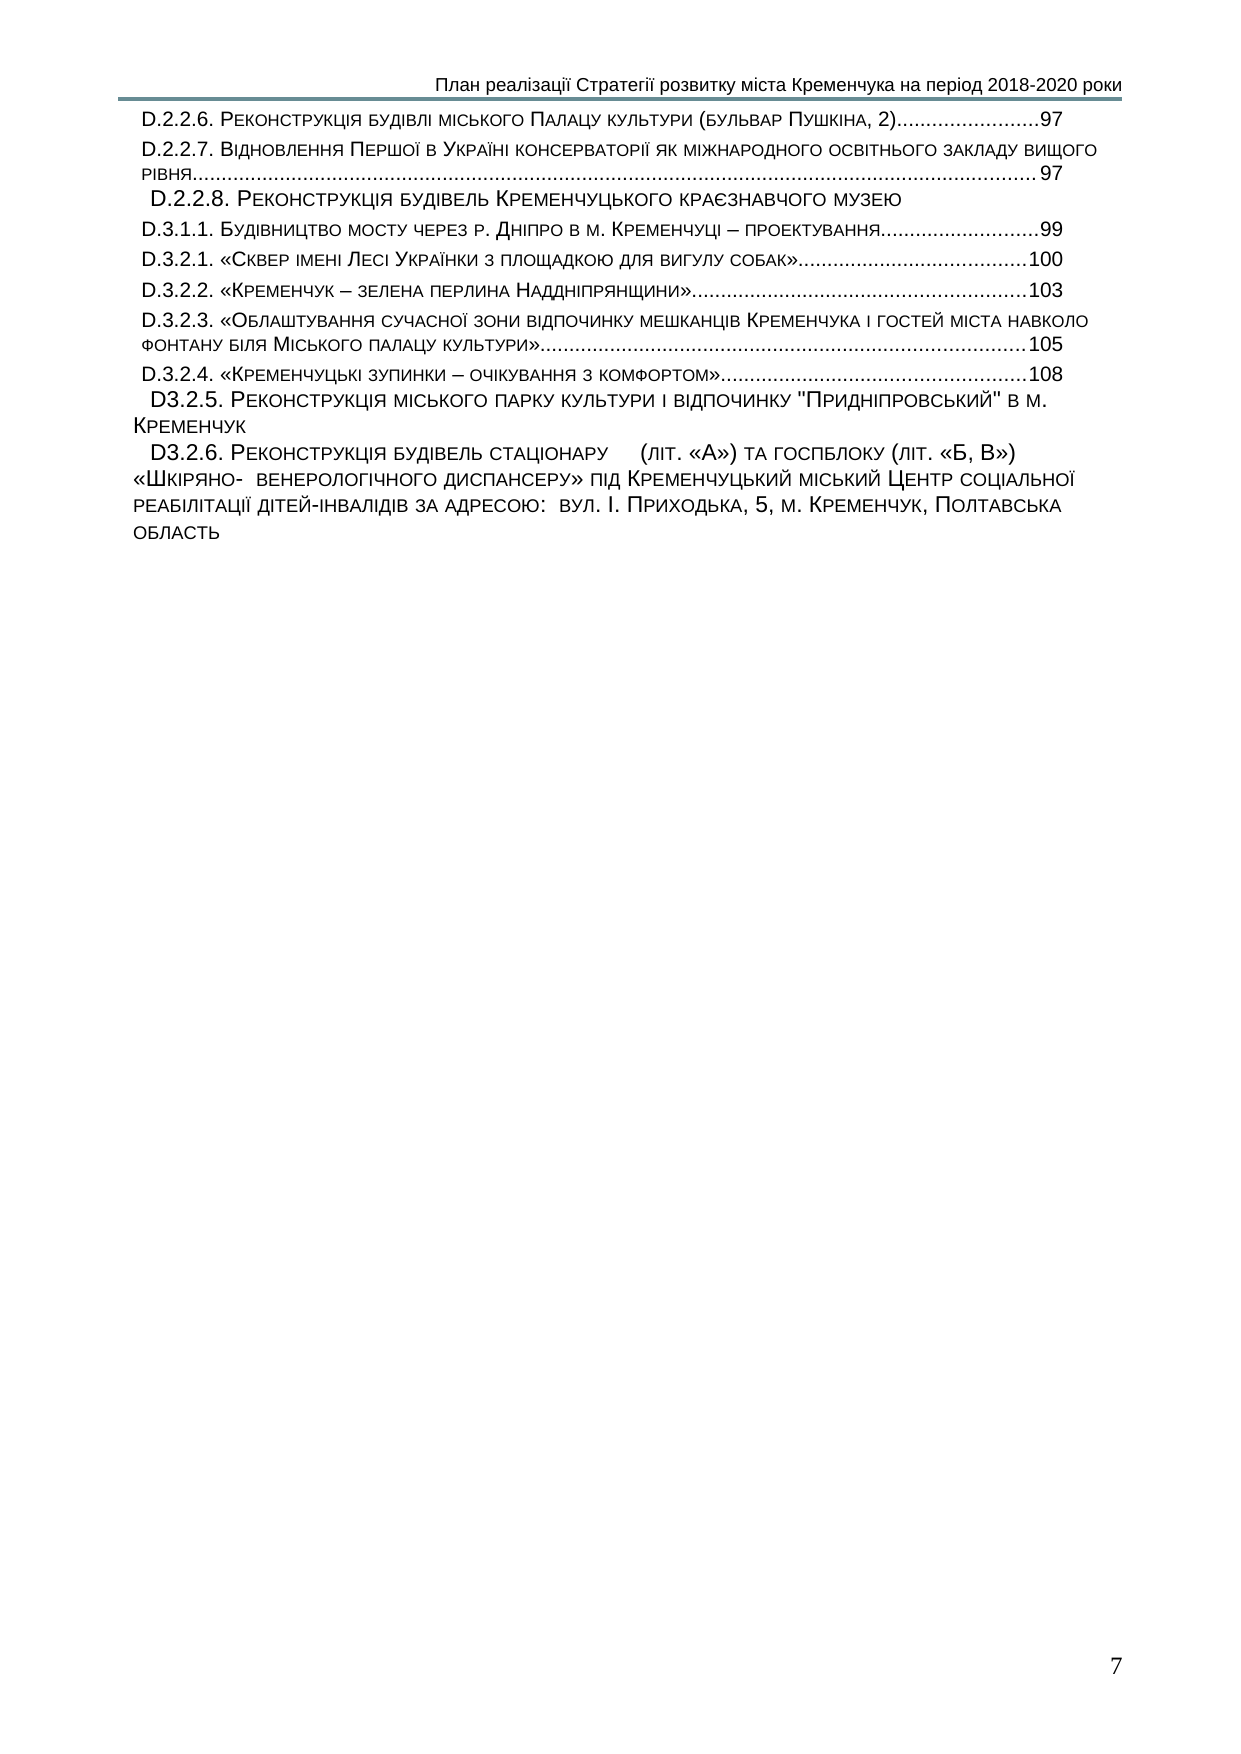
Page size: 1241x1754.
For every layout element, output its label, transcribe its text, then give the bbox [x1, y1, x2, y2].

text D.2.2.6. Реконструкція будівлі міського Палацу культури (бульвар Пушкіна, 2) 97 [141, 106, 1122, 130]
text D3.2.5. Реконструкція міського парку культури і відпочинку "Придніпровський" в м. Кременчук [118, 386, 1122, 438]
text D.3.2.1. «Сквер імені Лесі Українки з площадкою для вигулу собак» 100 [141, 247, 1122, 271]
text D.3.1.1. Будівництво мосту через р. Дніпро в м. Кременчуці – проектування 99 [141, 217, 1122, 241]
text D.3.2.3. «Облаштування сучасної зони відпочинку мешканців Кременчука і гостей міста навколо фонтану біля Міського палацу культури» 105 [141, 308, 1122, 356]
text D.2.2.8. Реконструкція будівель Кременчуцького краєзнавчого музею [118, 184, 1122, 211]
text D.3.2.2. «Кременчук – зелена перлина Наддніпрянщини» 103 [141, 277, 1122, 301]
text D.2.2.7. Відновлення Першої в Україні консерваторії як міжнародного освітнього закладу вищого рівня 97 [141, 137, 1122, 184]
text D.3.2.4. «Кременчуцькі зупинки – очікування з комфортом» 108 [141, 362, 1122, 386]
text D3.2.6. Реконструкція будівель стаціонару (літ. «А») та госпблоку (літ. «Б, В») «Шкіряно- венерологічного диспансеру» під Кременчуцький міський Центр соціальної реабілітації дітей-інвалідів за адресою: вул. І. Приходька, 5, м. Кременчук, Полтавська область [118, 438, 1122, 544]
